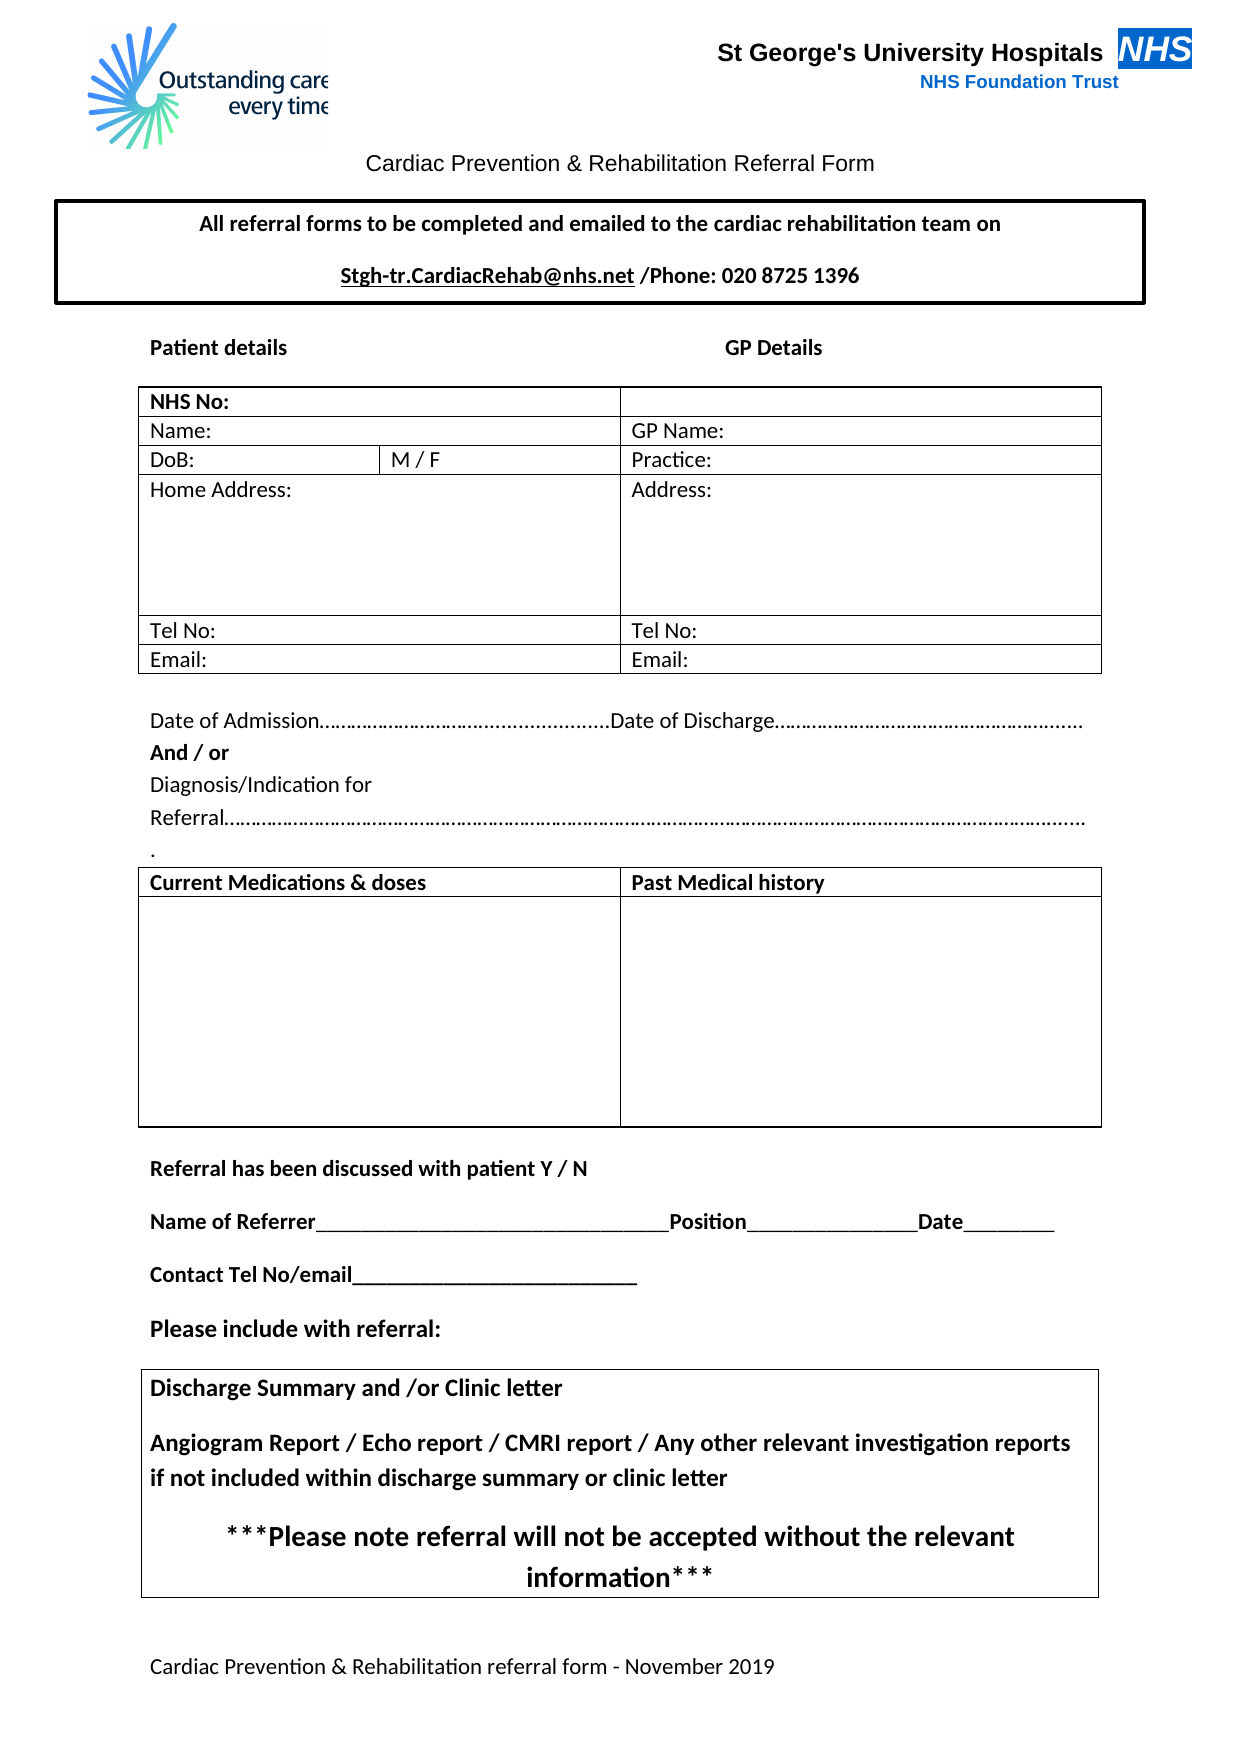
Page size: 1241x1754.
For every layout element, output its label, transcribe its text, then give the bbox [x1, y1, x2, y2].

text Referral has been discussed with patient Y / N [150, 1154, 1090, 1182]
table_cell [139, 897, 620, 1126]
table_header Current Medications & doses [139, 868, 620, 896]
table_cell Home Address: [139, 475, 620, 615]
table_header St George's University Hospitals NHS NHS Foundation Trust <%CURRENTDTTM%><%END%><%END%><%END%><%END%><%END%> [467, 28, 1192, 93]
table_cell Name: [139, 417, 620, 444]
table_cell Email: [139, 645, 620, 673]
table_cell Address: [621, 475, 1101, 615]
table_cell M / F [380, 446, 620, 474]
table_cell GP Name: [621, 417, 1101, 444]
table_header Past Medical history [621, 868, 1101, 896]
text Angiogram Report / Echo report / CMRI report / Any other relevant investigation reports if not included within discharge summary or clinic letter [142, 1424, 1098, 1493]
text Please include with referral: [150, 1313, 1090, 1343]
text Patient details GP Details [150, 333, 1090, 361]
table_cell Email: [621, 645, 1101, 673]
text Name of Referrer_______________________________Position_______________Date________ [150, 1207, 1090, 1235]
text Discharge Summary and /or Clinic letter [142, 1370, 1098, 1402]
text ***Please note referral will not be accepted without the relevant information*** [142, 1515, 1098, 1597]
table_cell Tel No: [139, 616, 620, 644]
table_cell DoB: [139, 446, 379, 474]
table_cell Tel No: [621, 616, 1101, 644]
text Date of Admission………………………….......................Date of Discharge……………………………………………....... [150, 706, 1090, 734]
text And / or [150, 738, 1090, 766]
table_header NHS No: [139, 388, 620, 416]
text Diagnosis/Indication for Referral…………………………………………………………………………………………………………………………………………........ [150, 771, 1090, 863]
table_header [621, 388, 1101, 416]
text Cardiac Prevention & Rehabilitation Referral Form [150, 150, 1090, 176]
text Contact Tel No/email_________________________ [150, 1260, 1090, 1288]
table_cell Practice: [621, 446, 1101, 474]
picture [87, 23, 328, 149]
table_cell [621, 897, 1101, 1126]
